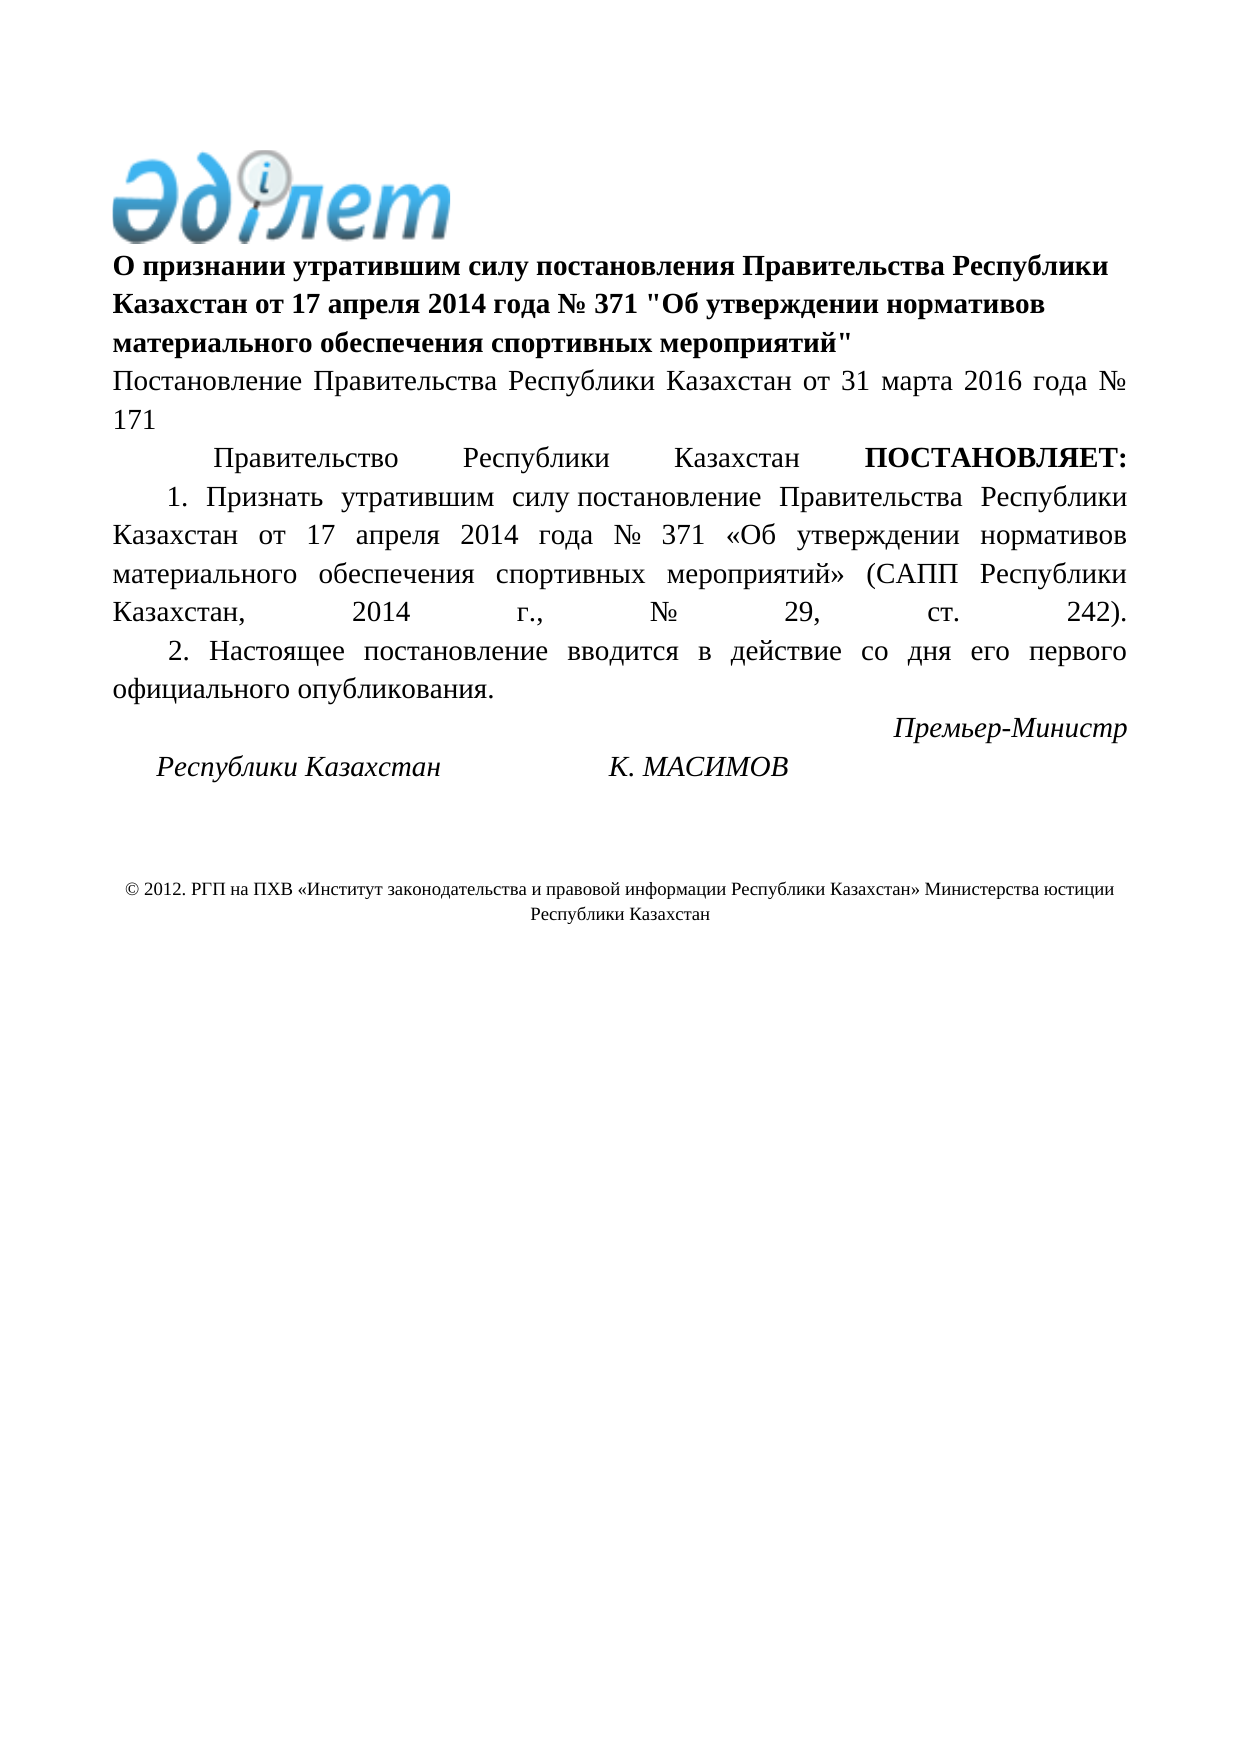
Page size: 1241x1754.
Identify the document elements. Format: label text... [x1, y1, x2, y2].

picture [112, 150, 451, 244]
text О признании утратившим силу постановления Правительства Республики Казахстан от 17 апреля 2014 года № 371 "Об утверждении нормативов материального обеспечения спортивных мероприятий" [112, 248, 1128, 358]
text Постановление Правительства Республики Казахстан от 31 марта 2016 года № 171 [112, 363, 1128, 435]
text Премьер-Министр Республики Казахстан К. МАСИМОВ [112, 710, 1128, 782]
text Правительство Республики Казахстан ПОСТАНОВЛЯЕТ: 1. Признать утратившим силу постановление Правительства Республики Казахстан от 17 апреля 2014 года № 371 «Об утверждении нормативов материального обеспечения спортивных мероприятий» (САПП Республики Казахстан, 2014 г., № 29, ст. 242). 2. Настоящее постановление вводится в действие со дня его первого официального опубликования. [112, 440, 1128, 705]
text © 2012. РГП на ПХВ «Институт законодательства и правовой информации Республики Казахстан» Министерства юстиции Республики Казахстан [112, 878, 1128, 924]
